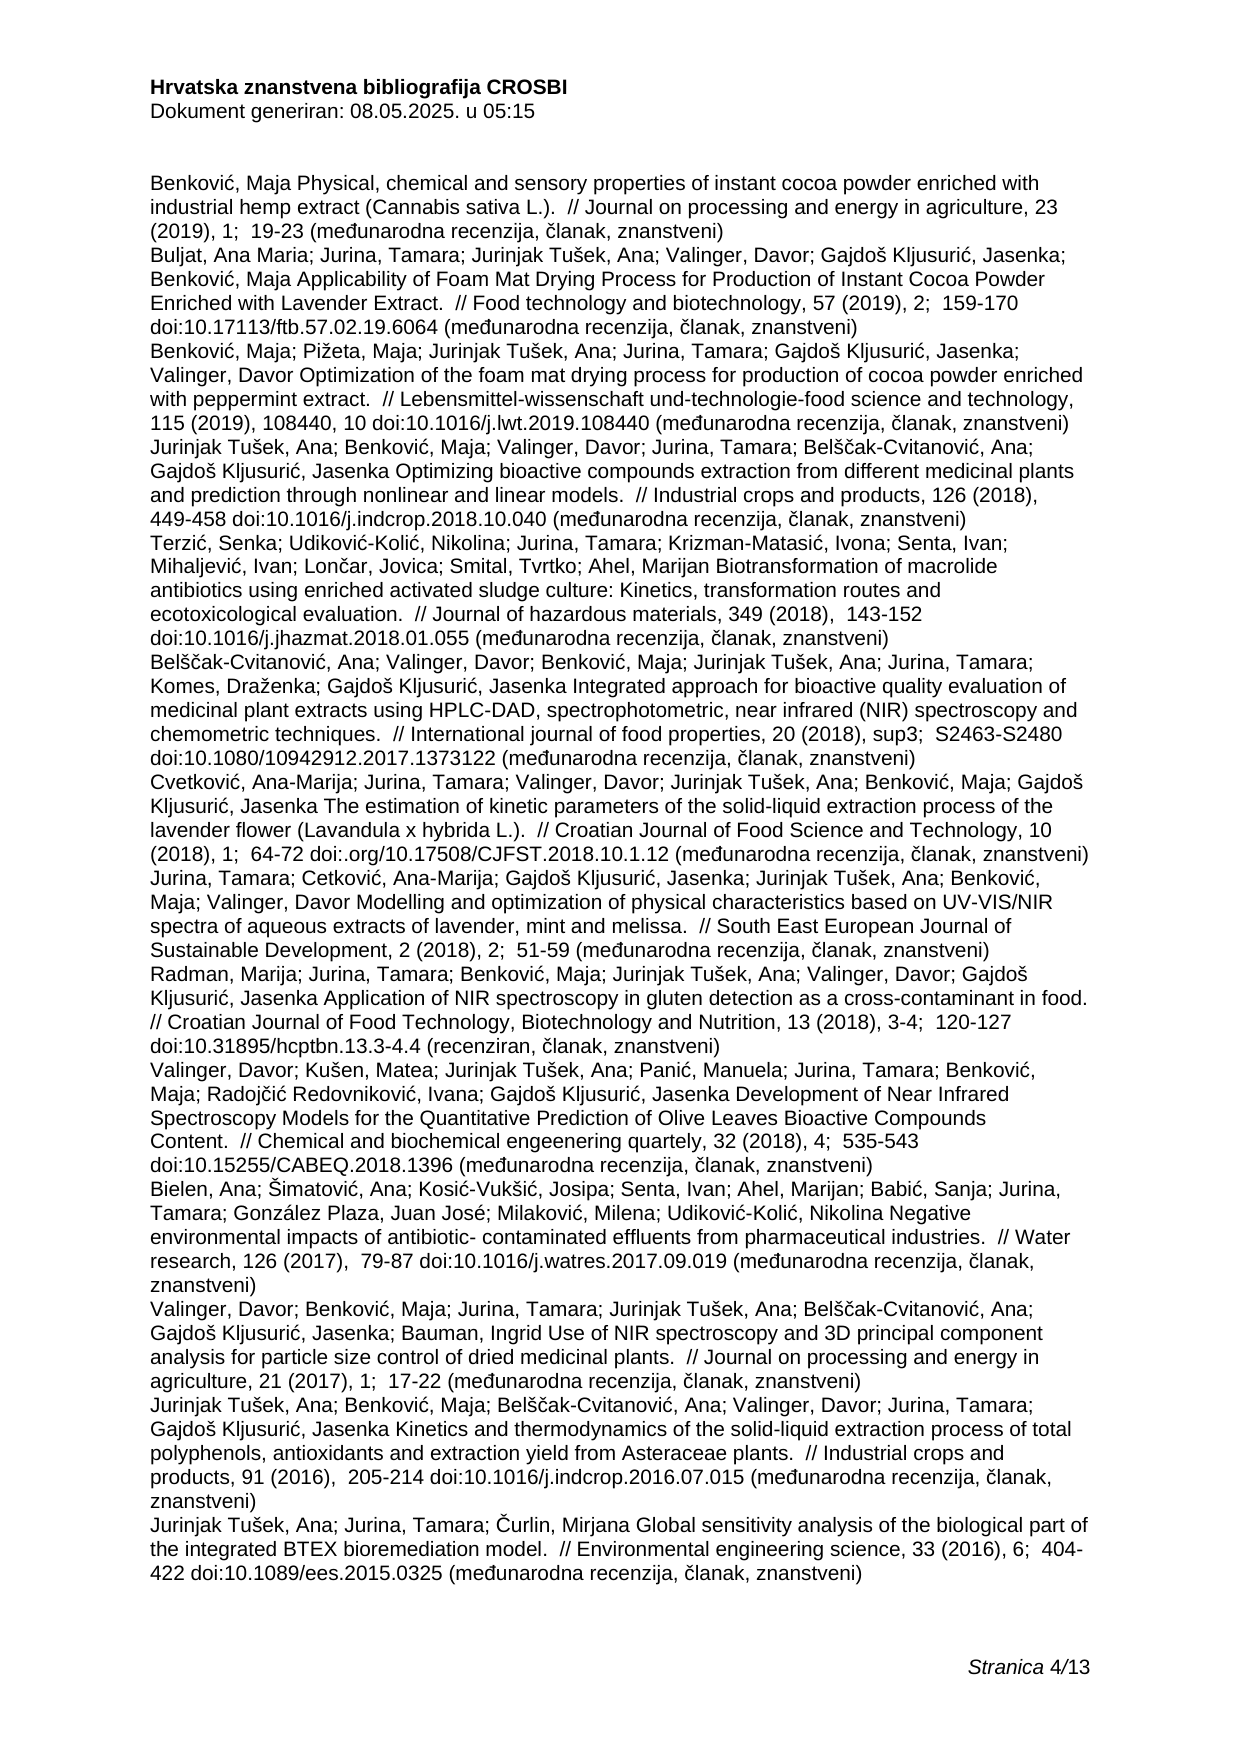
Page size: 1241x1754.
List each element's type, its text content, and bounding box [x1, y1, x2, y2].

text Buljat, Ana Maria; Jurina, Tamara; Jurinjak Tušek, Ana; Valinger, Davor; Gajdoš Kljusurić, Jasenka; Benković, Maja [150, 243, 1090, 339]
text Jurinjak Tušek, Ana; Benković, Maja; Valinger, Davor; Jurina, Tamara; Belščak-Cvitanović, Ana; Gajdoš Kljusurić, Jasenka [150, 434, 1090, 530]
text Belščak-Cvitanović, Ana; Valinger, Davor; Benković, Maja; Jurinjak Tušek, Ana; Jurina, Tamara; Komes, Draženka; Gajdoš Kljusurić, Jasenka [150, 650, 1090, 770]
text Terzić, Senka; Udiković-Kolić, Nikolina; Jurina, Tamara; Krizman-Matasić, Ivona; Senta, Ivan; Mihaljević, Ivan; Lončar, Jovica; Smital, Tvrtko; Ahel, Marijan [150, 530, 1090, 650]
text Benković, Maja; Pižeta, Maja; Jurinjak Tušek, Ana; Jurina, Tamara; Gajdoš Kljusurić, Jasenka; Valinger, Davor [150, 339, 1090, 434]
text Jurina, Tamara; Cetković, Ana-Marija; Gajdoš Kljusurić, Jasenka; Jurinjak Tušek, Ana; Benković, Maja; Valinger, Davor [150, 866, 1090, 962]
text Cvetković, Ana-Marija; Jurina, Tamara; Valinger, Davor; Jurinjak Tušek, Ana; Benković, Maja; Gajdoš Kljusurić, Jasenka [150, 770, 1090, 866]
text Valinger, Davor; Kušen, Matea; Jurinjak Tušek, Ana; Panić, Manuela; Jurina, Tamara; Benković, Maja; Radojčić Redovniković, Ivana; Gajdoš Kljusurić, Jasenka [150, 1057, 1090, 1177]
text Bielen, Ana; Šimatović, Ana; Kosić-Vukšić, Josipa; Senta, Ivan; Ahel, Marijan; Babić, Sanja; Jurina, Tamara; González Plaza, Juan José; Milaković, Milena; Udiković-Kolić, Nikolina [150, 1177, 1090, 1297]
text Jurinjak Tušek, Ana; Benković, Maja; Belščak-Cvitanović, Ana; Valinger, Davor; Jurina, Tamara; Gajdoš Kljusurić, Jasenka [150, 1393, 1090, 1513]
text Jurinjak Tušek, Ana; Jurina, Tamara; Čurlin, Mirjana [150, 1513, 1090, 1584]
text Radman, Marija; Jurina, Tamara; Benković, Maja; Jurinjak Tušek, Ana; Valinger, Davor; Gajdoš Kljusurić, Jasenka [150, 962, 1090, 1057]
text Valinger, Davor; Benković, Maja; Jurina, Tamara; Jurinjak Tušek, Ana; Belščak-Cvitanović, Ana; Gajdoš Kljusurić, Jasenka; Bauman, Ingrid [150, 1297, 1090, 1393]
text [150, 171, 1090, 243]
